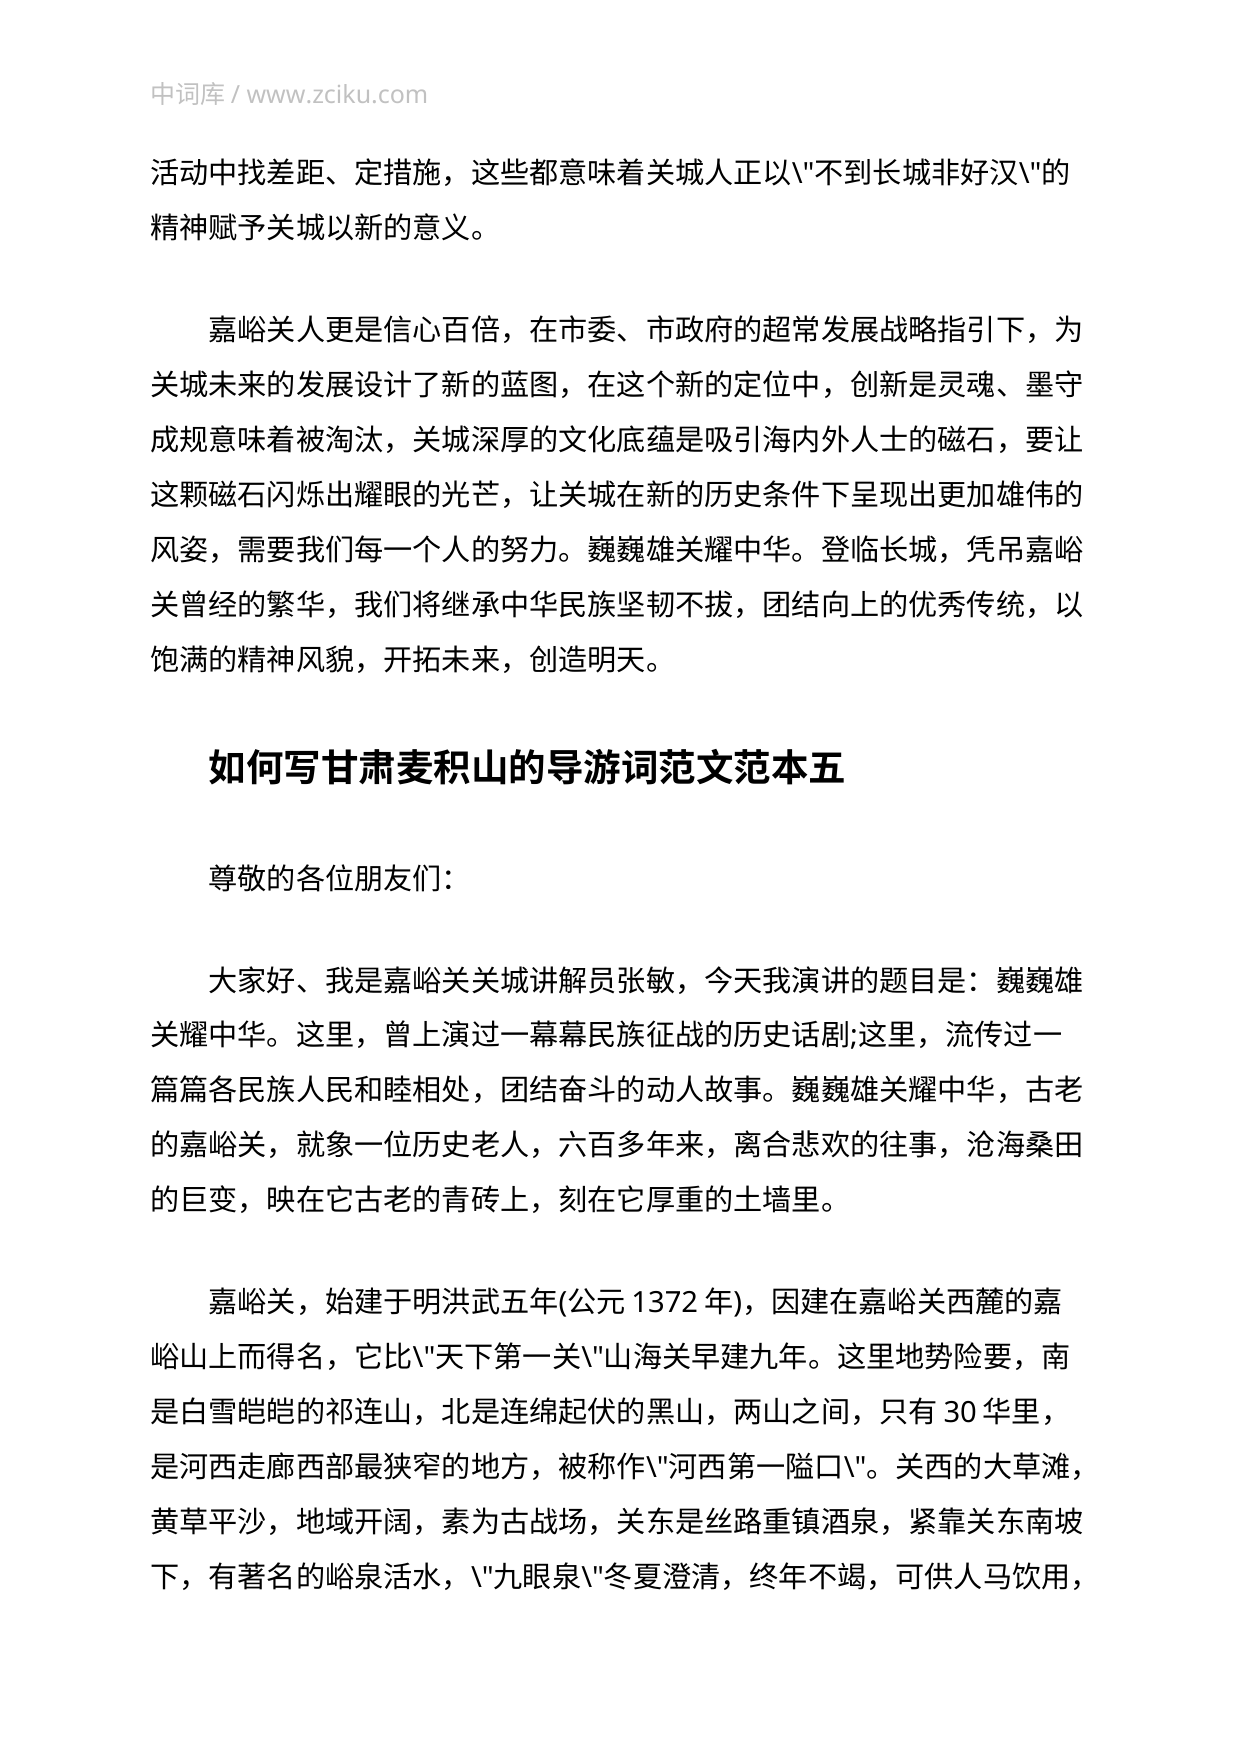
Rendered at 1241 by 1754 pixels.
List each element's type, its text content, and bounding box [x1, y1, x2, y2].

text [150, 1278, 1090, 1596]
text 如何写甘肃麦积山的导游词范文范本五 [150, 738, 1090, 792]
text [150, 150, 1090, 247]
text 尊敬的各位朋友们： [150, 855, 1090, 898]
text 嘉峪关人更是信心百倍，在市委、市政府的超常发展战略指引下，为关城未来的发展设计了新的蓝图，在这个新的定位中，创新是灵魂、墨守成规意味着被淘汰，关城深厚的文化底蕴是吸引海内外人士的磁石，要让这颗磁石闪烁出耀眼的光芒，让关城在新的历史条件下呈现出更加雄伟的风姿，需要我们每一个人的努力。巍巍雄关耀中华。登临长城，凭吊嘉峪关曾经的繁华，我们将继承中华民族坚韧不拔，团结向上的优秀传统，以饱满的精神风貌，开拓未来，创造明天。 [150, 307, 1090, 678]
text 大家好、我是嘉峪关关城讲解员张敏，今天我演讲的题目是：巍巍雄关耀中华。这里，曾上演过一幕幕民族征战的历史话剧;这里，流传过一篇篇各民族人民和睦相处，团结奋斗的动人故事。巍巍雄关耀中华，古老的嘉峪关，就象一位历史老人，六百多年来，离合悲欢的往事，沧海桑田的巨变，映在它古老的青砖上，刻在它厚重的土墙里。 [150, 957, 1090, 1219]
